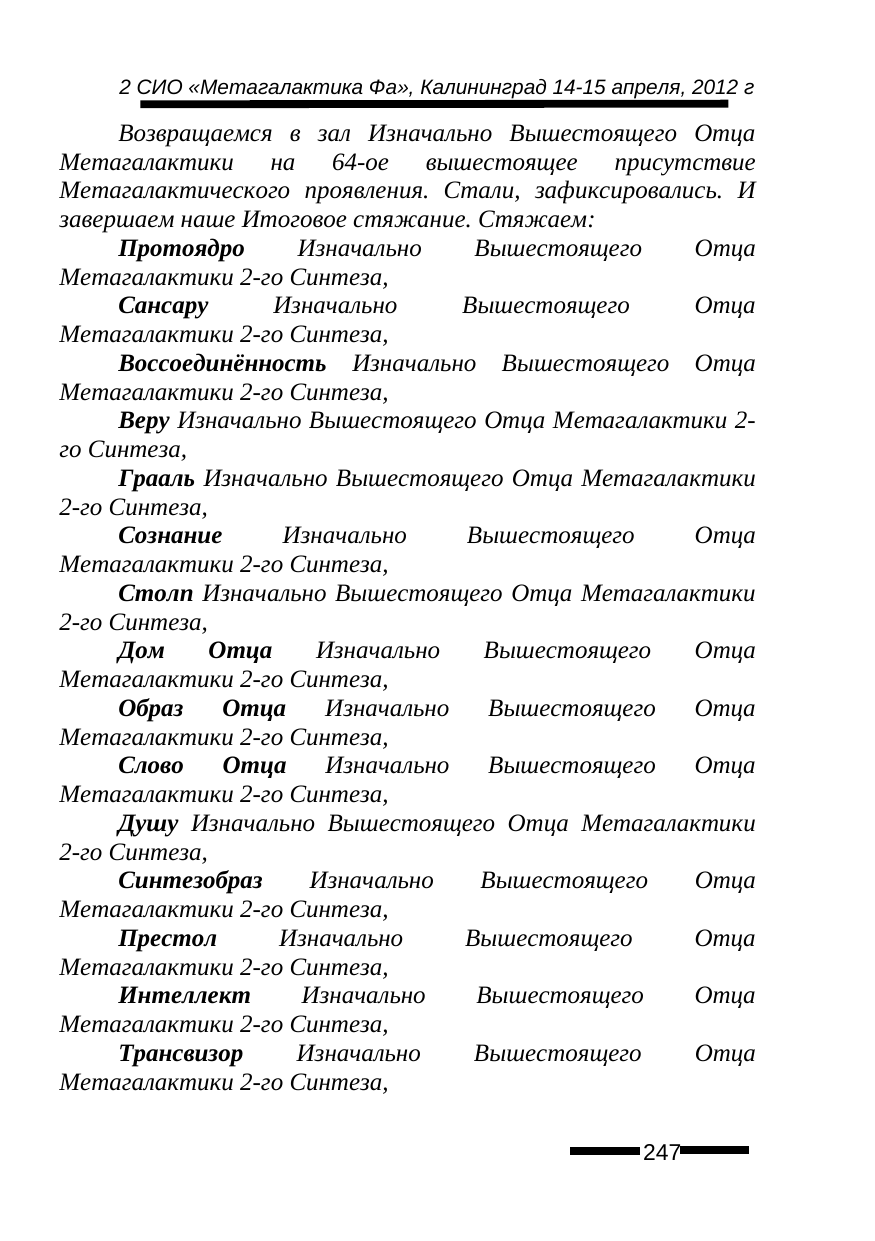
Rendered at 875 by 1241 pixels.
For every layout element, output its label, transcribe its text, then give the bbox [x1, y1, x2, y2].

text Воссоединённость Изначально Вышестоящего Отца Метагалактики 2-го Синтеза, [59, 348, 756, 406]
text Протоядро Изначально Вышестоящего Отца Метагалактики 2-го Синтеза, [59, 233, 756, 291]
text Душу Изначально Вышестоящего Отца Метагалактики 2-го Синтеза, [59, 808, 756, 866]
text Возвращаемся в зал Изначально Вышестоящего Отца Метагалактики на 64-ое вышестоящее присутствие Метагалактического проявления. Стали, зафиксировались. И завершаем наше Итоговое стяжание. Стяжаем: [59, 118, 756, 233]
text Грааль Изначально Вышестоящего Отца Метагалактики 2-го Синтеза, [59, 463, 756, 521]
text Слово Отца Изначально Вышестоящего Отца Метагалактики 2-го Синтеза, [59, 751, 756, 808]
text Сознание Изначально Вышестоящего Отца Метагалактики 2-го Синтеза, [59, 521, 756, 578]
text Образ Отца Изначально Вышестоящего Отца Метагалактики 2-го Синтеза, [59, 693, 756, 751]
text Синтезобраз Изначально Вышестоящего Отца Метагалактики 2-го Синтеза, [59, 866, 756, 923]
text Трансвизор Изначально Вышестоящего Отца Метагалактики 2-го Синтеза, [59, 1038, 756, 1096]
text Столп Изначально Вышестоящего Отца Метагалактики 2-го Синтеза, [59, 578, 756, 636]
text Веру Изначально Вышестоящего Отца Метагалактики 2-го Синтеза, [59, 406, 756, 463]
text Престол Изначально Вышестоящего Отца Метагалактики 2-го Синтеза, [59, 923, 756, 981]
text Сансару Изначально Вышестоящего Отца Метагалактики 2-го Синтеза, [59, 291, 756, 348]
text Интеллект Изначально Вышестоящего Отца Метагалактики 2-го Синтеза, [59, 981, 756, 1038]
text Дом Отца Изначально Вышестоящего Отца Метагалактики 2-го Синтеза, [59, 636, 756, 693]
